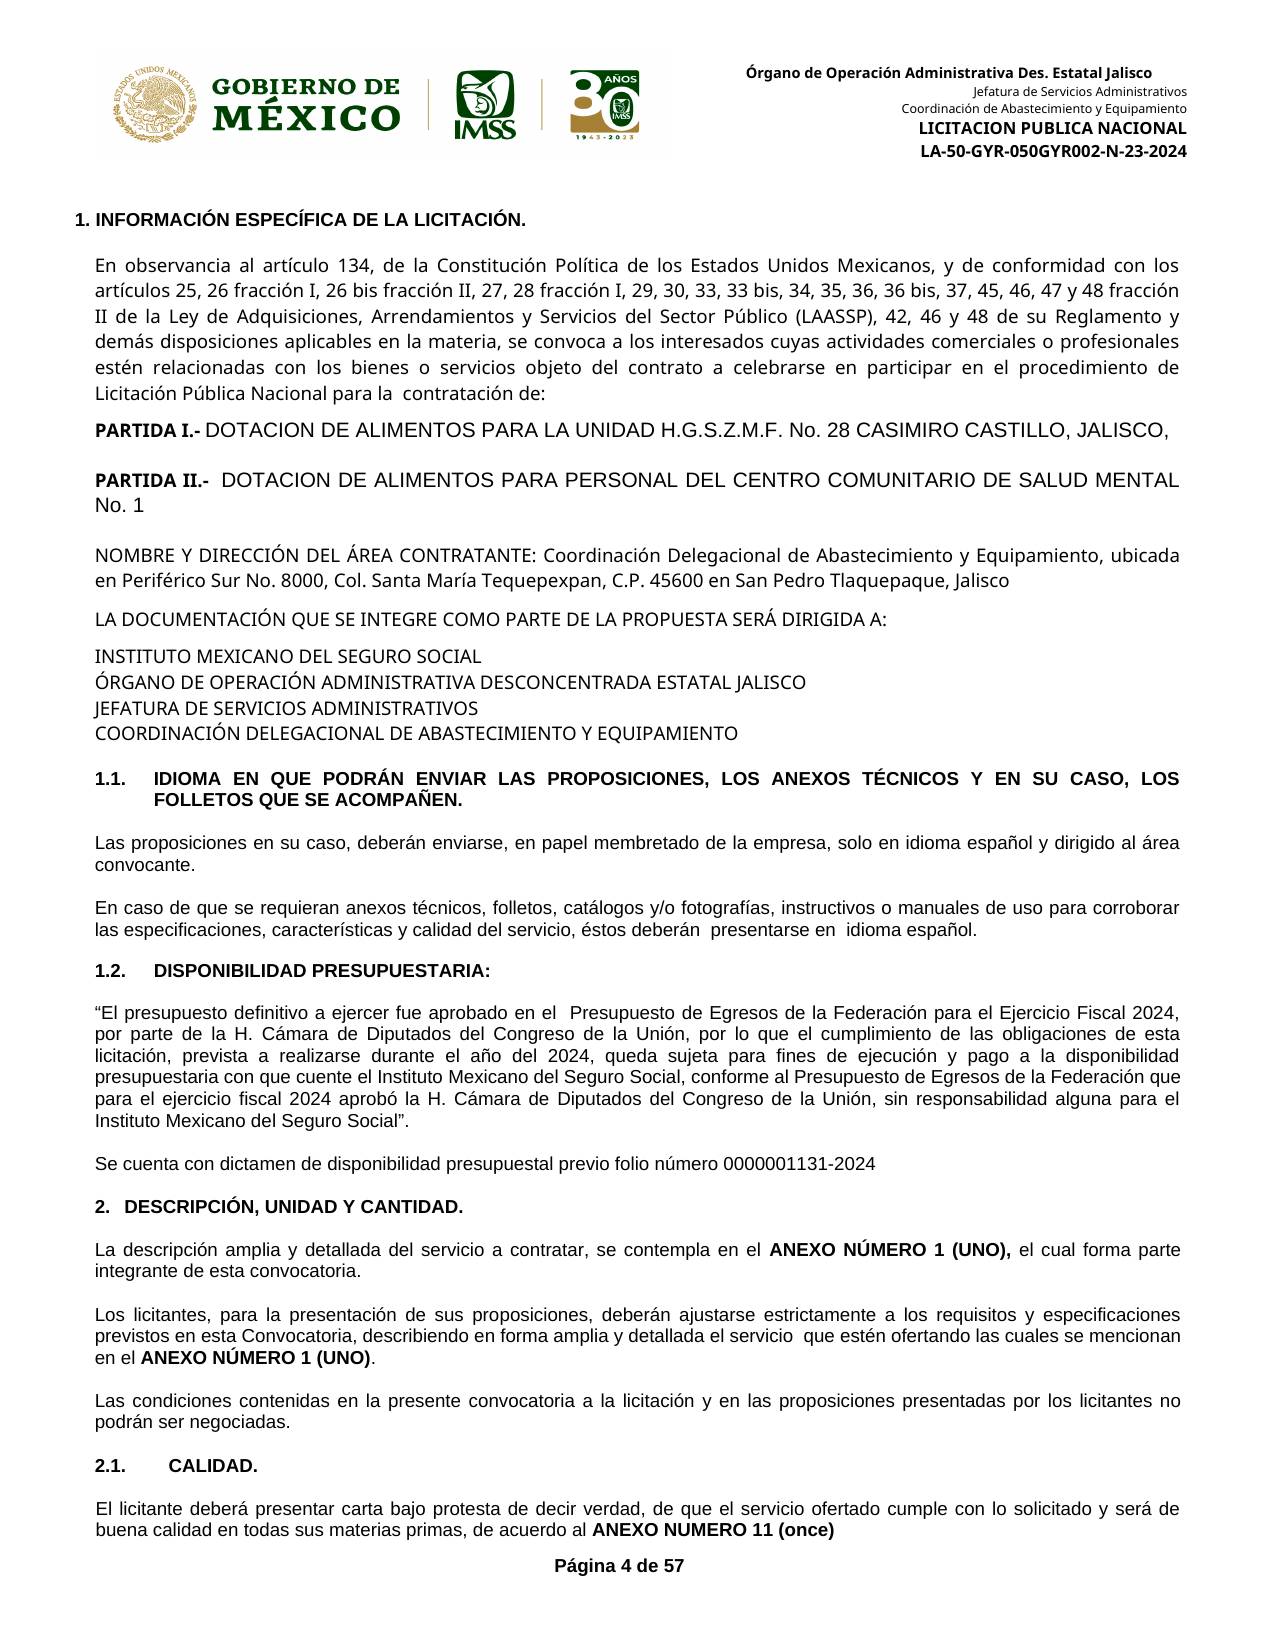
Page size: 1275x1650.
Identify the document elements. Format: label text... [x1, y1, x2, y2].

text 1.1. IDIOMA EN QUE PODRÁN ENVIAR LAS PROPOSICIONES, LOS ANEXOS TÉCNICOS Y EN SU CASO, LOS FOLLETOS QUE SE ACOMPAÑEN. [94, 767, 1181, 811]
subtitle COORDINACIÓN DELEGACIONAL DE ABASTECIMIENTO Y EQUIPAMIENTO [94, 720, 1181, 746]
text La descripción amplia y detallada del servicio a contratar, se contempla en el ANEXO NÚMERO 1 (UNO), el cual forma parte integrante de esta convocatoria. [94, 1239, 1181, 1282]
subtitle JEFATURA DE SERVICIOS ADMINISTRATIVOS [94, 695, 1181, 720]
text “El presupuesto definitivo a ejercer fue aprobado en el Presupuesto de Egresos de la Federación para el Ejercicio Fiscal 2024, por parte de la H. Cámara de Diputados del Congreso de la Unión, por lo que el cumplimiento de las obligaciones de esta licitación, prevista a realizarse durante el año del 2024, queda sujeta para fines de ejecución y pago a la disponibilidad presupuestaria con que cuente el Instituto Mexicano del Seguro Social, conforme al Presupuesto de Egresos de la Federación que para el ejercicio fiscal 2024 aprobó la H. Cámara de Diputados del Congreso de la Unión, sin responsabilidad alguna para el Instituto Mexicano del Seguro Social”. [94, 1002, 1181, 1131]
text 1. INFORMACIÓN ESPECÍFICA DE LA LICITACIÓN. [74, 209, 1181, 231]
text PARTIDA II.- DOTACION DE ALIMENTOS PARA PERSONAL DEL CENTRO COMUNITARIO DE SALUD MENTAL No. 1 [94, 467, 1181, 517]
text NOMBRE Y DIRECCIÓN DEL ÁREA CONTRATANTE: Coordinación Delegacional de Abastecimiento y Equipamiento, ubicada en Periférico Sur No. 8000, Col. Santa María Tequepexpan, C.P. 45600 en San Pedro Tlaquepaque, Jalisco [94, 542, 1181, 593]
text En caso de que se requieran anexos técnicos, folletos, catálogos y/o fotografías, instructivos o manuales de uso para corroborar las especificaciones, características y calidad del servicio, éstos deberán presentarse en idioma español. [94, 897, 1181, 940]
picture [94, 44, 674, 160]
text LA DOCUMENTACIÓN QUE SE INTEGRE COMO PARTE DE LA PROPUESTA SERÁ DIRIGIDA A: [94, 606, 1181, 631]
text 1.2. DISPONIBILIDAD PRESUPUESTARIA: [94, 960, 1181, 982]
subtitle INSTITUTO MEXICANO DEL SEGURO SOCIAL [94, 644, 1181, 669]
subtitle ÓRGANO DE OPERACIÓN ADMINISTRATIVA DESCONCENTRADA ESTATAL JALISCO [94, 669, 1181, 695]
text PARTIDA I.- DOTACION DE ALIMENTOS PARA LA UNIDAD H.G.S.Z.M.F. No. 28 CASIMIRO CASTILLO, JALISCO, [94, 418, 1181, 443]
text 2. DESCRIPCIÓN, UNIDAD Y CANTIDAD. [94, 1196, 1181, 1217]
text Se cuenta con dictamen de disponibilidad presupuestal previo folio número 0000001131-2024 [94, 1152, 1181, 1174]
text Los licitantes, para la presentación de sus proposiciones, deberán ajustarse estrictamente a los requisitos y especificaciones previstos en esta Convocatoria, describiendo en forma amplia y detallada el servicio que estén ofertando las cuales se mencionan en el ANEXO NÚMERO 1 (UNO). [94, 1303, 1181, 1368]
text En observancia al artículo 134, de la Constitución Política de los Estados Unidos Mexicanos, y de conformidad con los artículos 25, 26 fracción I, 26 bis fracción II, 27, 28 fracción I, 29, 30, 33, 33 bis, 34, 35, 36, 36 bis, 37, 45, 46, 47 y 48 fracción II de la Ley de Adquisiciones, Arrendamientos y Servicios del Sector Público (LAASSP), 42, 46 y 48 de su Reglamento y demás disposiciones aplicables en la materia, se convoca a los interesados cuyas actividades comerciales o profesionales estén relacionadas con los bienes o servicios objeto del contrato a celebrarse en participar en el procedimiento de Licitación Pública Nacional para la contratación de: [94, 252, 1181, 405]
text 2.1. CALIDAD. [94, 1454, 1181, 1476]
text Las proposiciones en su caso, deberán enviarse, en papel membretado de la empresa, solo en idioma español y dirigido al área convocante. [94, 832, 1181, 875]
text Las condiciones contenidas en la presente convocatoria a la licitación y en las proposiciones presentadas por los licitantes no podrán ser negociadas. [94, 1390, 1181, 1433]
text El licitante deberá presentar carta bajo protesta de decir verdad, de que el servicio ofertado cumple con lo solicitado y será de buena calidad en todas sus materias primas, de acuerdo al ANEXO NUMERO 11 (once) [95, 1497, 1181, 1541]
